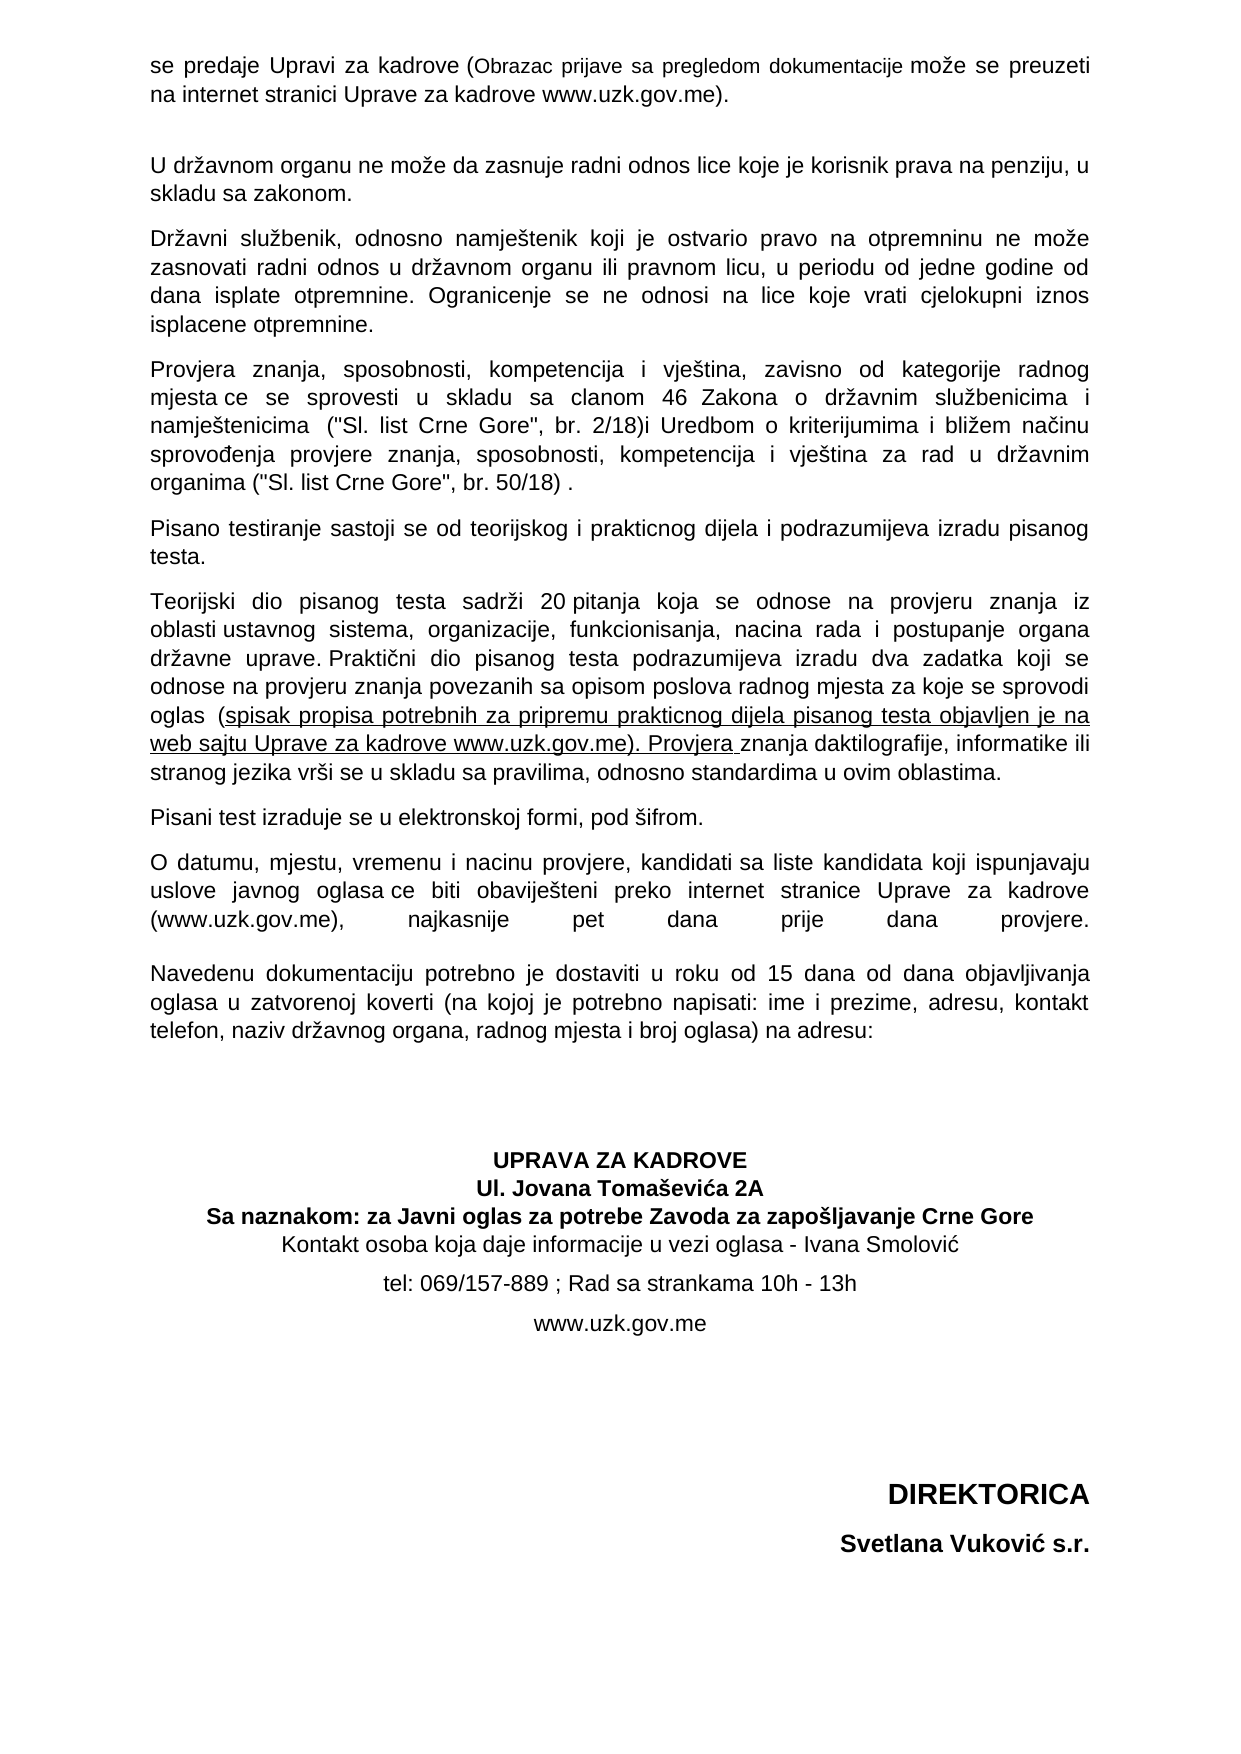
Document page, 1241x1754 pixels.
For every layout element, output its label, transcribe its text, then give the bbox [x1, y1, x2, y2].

text Državni službenik, odnosno namještenik koji je ostvario pravo na otpremninu ne može zasnovati radni odnos u državnom organu ili pravnom licu, u periodu od jedne godine od dana isplate otpremnine. Ogranicenje se ne odnosi na lice koje vrati cjelokupni iznos isplacene otpremnine. [150, 225, 1090, 337]
text U državnom organu ne može da zasnuje radni odnos lice koje je korisnik prava na penziju, u skladu sa zakonom. [150, 126, 1090, 206]
text tel: 069/157-889 ; Rad sa strankama 10h - 13h [150, 1270, 1090, 1297]
text Svetlana Vuković s.r. [150, 1529, 1090, 1558]
text Ul. Jovana Tomaševića 2A [150, 1175, 1090, 1201]
text UPRAVA ZA KADROVE [150, 1147, 1090, 1173]
text Pisani test izraduje se u elektronskoj formi, pod šifrom. [150, 804, 1090, 830]
text Provjera znanja, sposobnosti, kompetencija i vještina, zavisno od kategorije radnog mjesta ce se sprovesti u skladu sa clanom 46 Zakona o državnim službenicima i namještenicima ("Sl. list Crne Gore", br. 2/18)i Uredbom o kriterijumima i bližem načinu sprovođenja provjere znanja, sposobnosti, kompetencija i vještina za rad u državnim organima ("Sl. list Crne Gore", br. 50/18) . [150, 356, 1090, 496]
text Teorijski dio pisanog testa sadrži 20 pitanja koja se odnose na provjeru znanja iz oblasti ustavnog sistema, organizacije, funkcionisanja, nacina rada i postupanje organa državne uprave. Praktični dio pisanog testa podrazumijeva izradu dva zadatka koji se odnose na provjeru znanja povezanih sa opisom poslova radnog mjesta za koje se sprovodi oglas (spisak propisa potrebnih za pripremu prakticnog dijela pisanog testa objavljen je na web sajtu Uprave za kadrove www.uzk.gov.me). Provjera znanja daktilografije, informatike ili stranog jezika vrši se u skladu sa pravilima, odnosno standardima u ovim oblastima. [150, 588, 1090, 785]
text O datumu, mjestu, vremenu i nacinu provjere, kandidati sa liste kandidata koji ispunjavaju uslove javnog oglasa ce biti obaviješteni preko internet stranice Uprave za kadrove (www.uzk.gov.me), najkasnije pet dana prije dana provjere. Navedenu dokumentaciju potrebno je dostaviti u roku od 15 dana od dana objavljivanja oglasa u zatvorenoj koverti (na kojoj je potrebno napisati: ime i prezime, adresu, kontakt telefon, naziv državnog organa, radnog mjesta i broj oglasa) na adresu: [150, 849, 1090, 1043]
text DIREKTORICA [150, 1477, 1090, 1510]
text Pisano testiranje sastoji se od teorijskog i prakticnog dijela i podrazumijeva izradu pisanog testa. [150, 514, 1090, 569]
text Kontakt osoba koja daje informacije u vezi oglasa - Ivana Smolović [150, 1231, 1090, 1257]
text Sa naznakom: za Javni oglas za potrebe Zavoda za zapošljavanje Crne Gore [150, 1203, 1090, 1229]
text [150, 52, 1090, 107]
text www.uzk.gov.me [150, 1310, 1090, 1336]
